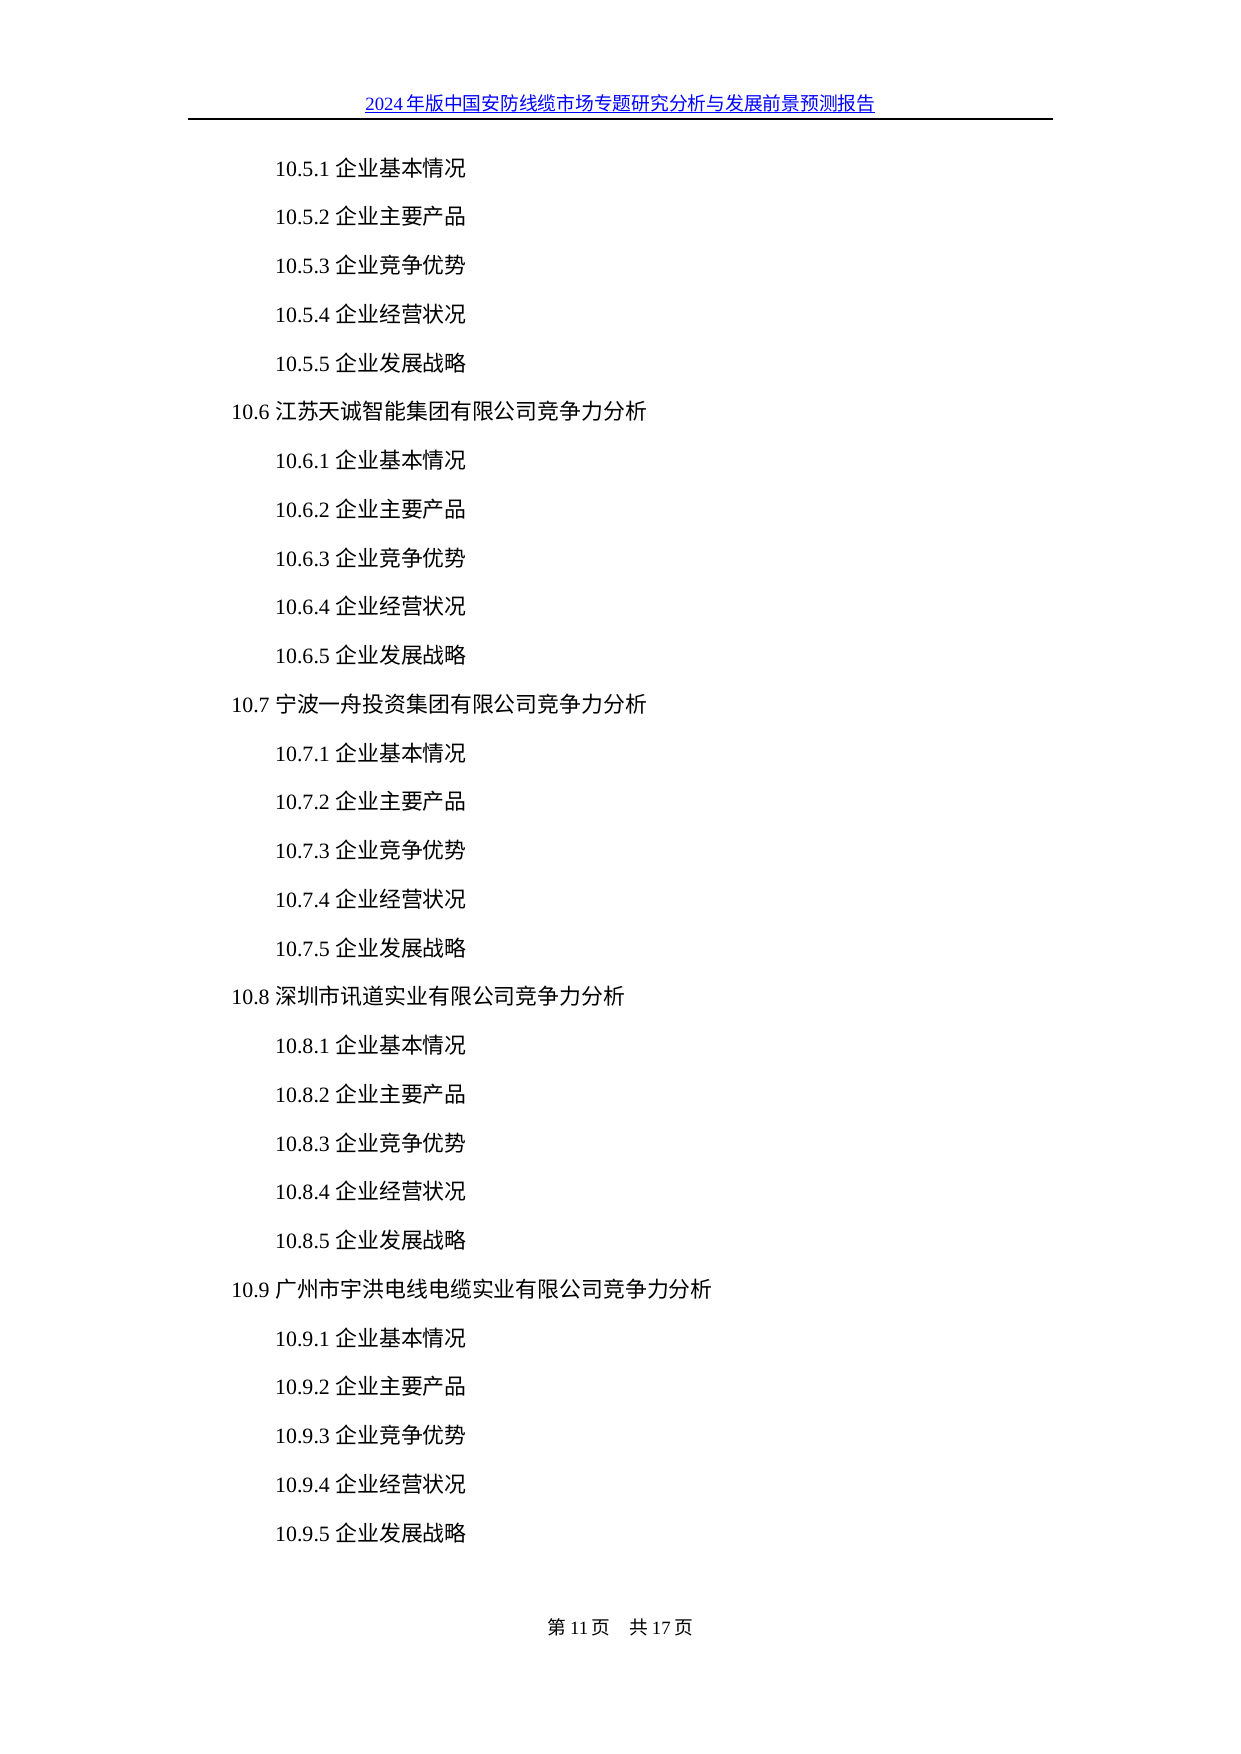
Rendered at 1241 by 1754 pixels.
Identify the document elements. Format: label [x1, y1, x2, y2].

text [187, 150, 1053, 1548]
